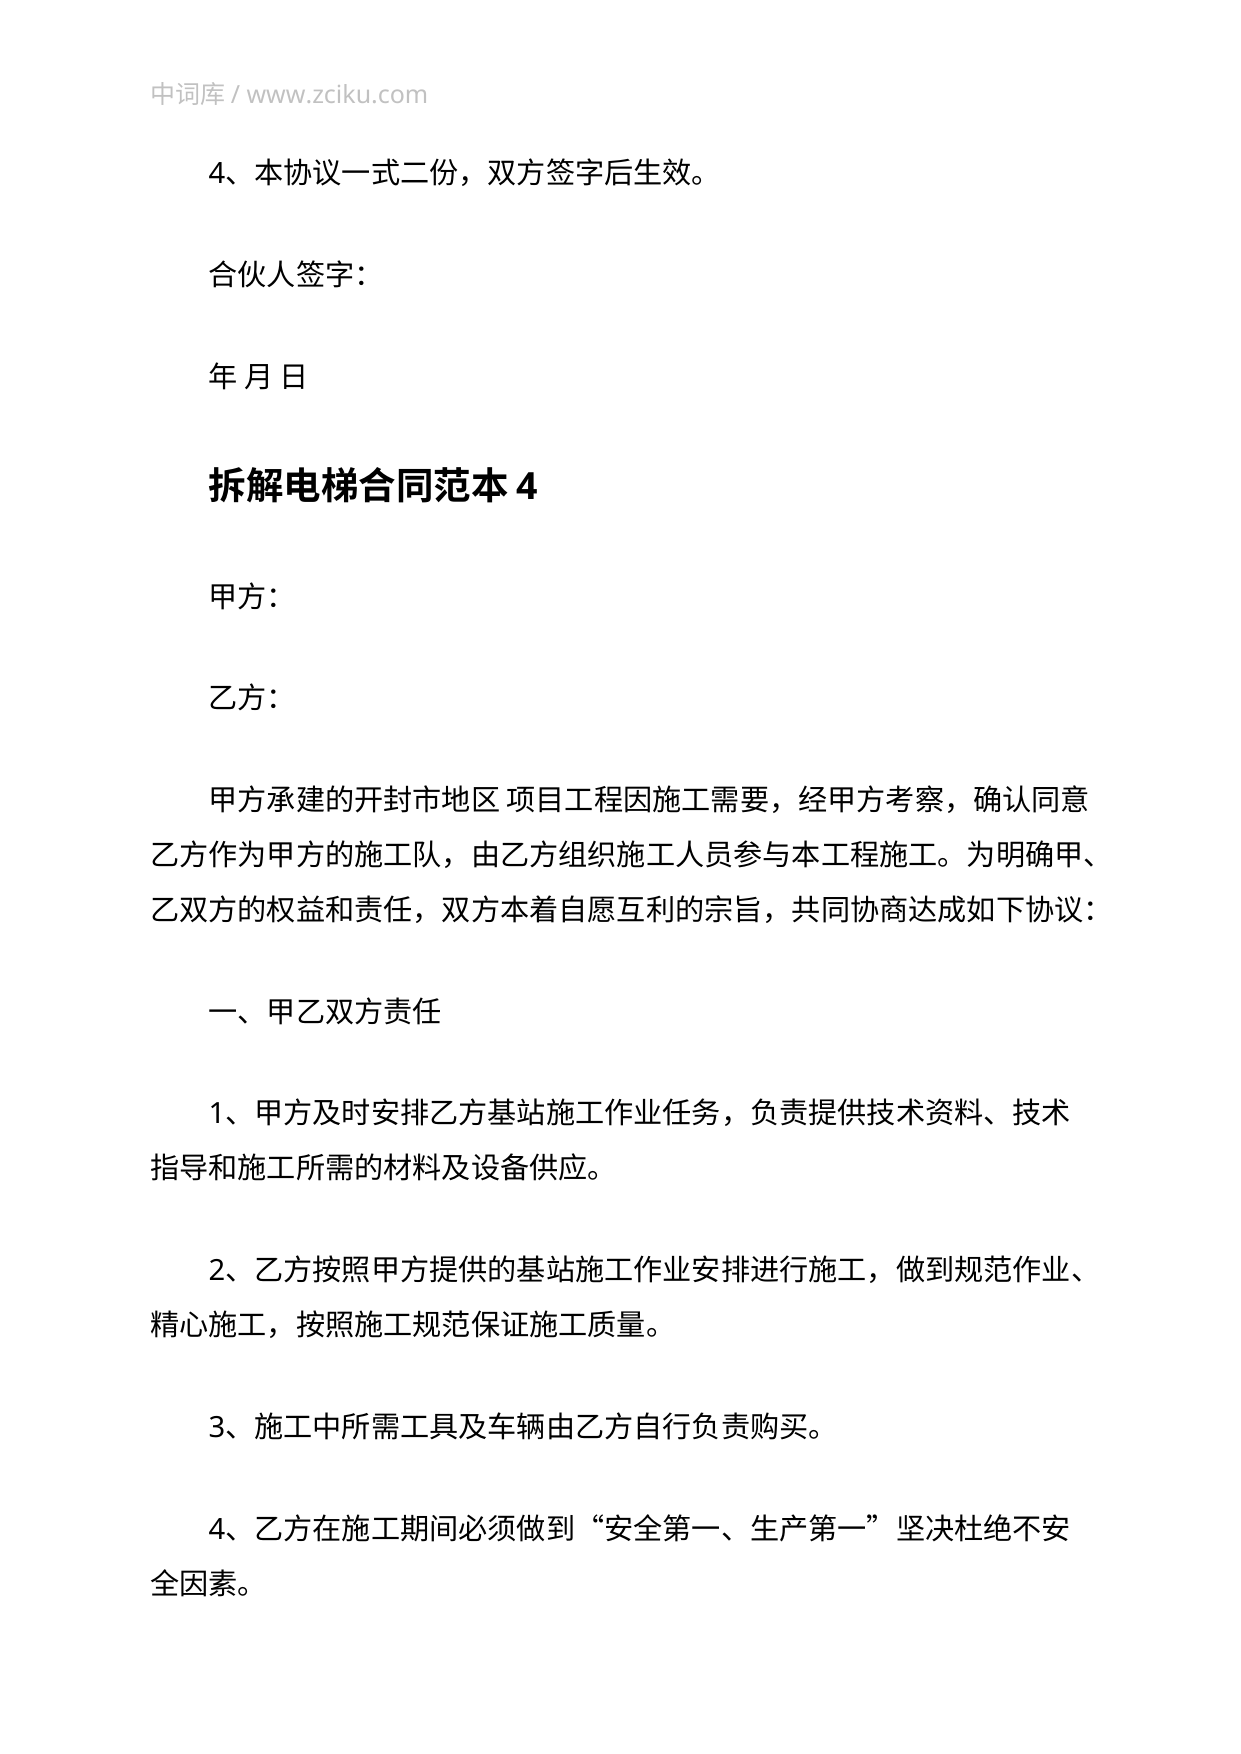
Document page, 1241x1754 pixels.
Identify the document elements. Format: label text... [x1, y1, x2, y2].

text 拆解电梯合同范本4 [150, 456, 1090, 510]
text 乙方： [150, 675, 1090, 717]
text 4、乙方在施工期间必须做到“安全第一、生产第一”坚决杜绝不安全因素。 [150, 1506, 1090, 1603]
text 甲方： [150, 573, 1090, 615]
text 3、施工中所需工具及车辆由乙方自行负责购买。 [150, 1403, 1090, 1446]
text 年 月 日 [150, 354, 1090, 396]
text 一、甲乙双方责任 [150, 988, 1090, 1031]
text 甲方承建的开封市地区 项目工程因施工需要，经甲方考察，确认同意乙方作为甲方的施工队，由乙方组织施工人员参与本工程施工。为明确甲、乙双方的权益和责任，双方本着自愿互利的宗旨，共同协商达成如下协议： [150, 777, 1090, 929]
text 2、乙方按照甲方提供的基站施工作业安排进行施工，做到规范作业、精心施工，按照施工规范保证施工质量。 [150, 1247, 1090, 1344]
text 合伙人签字： [150, 252, 1090, 294]
text 1、甲方及时安排乙方基站施工作业任务，负责提供技术资料、技术指导和施工所需的材料及设备供应。 [150, 1090, 1090, 1187]
text 4、本协议一式二份，双方签字后生效。 [150, 150, 1090, 192]
